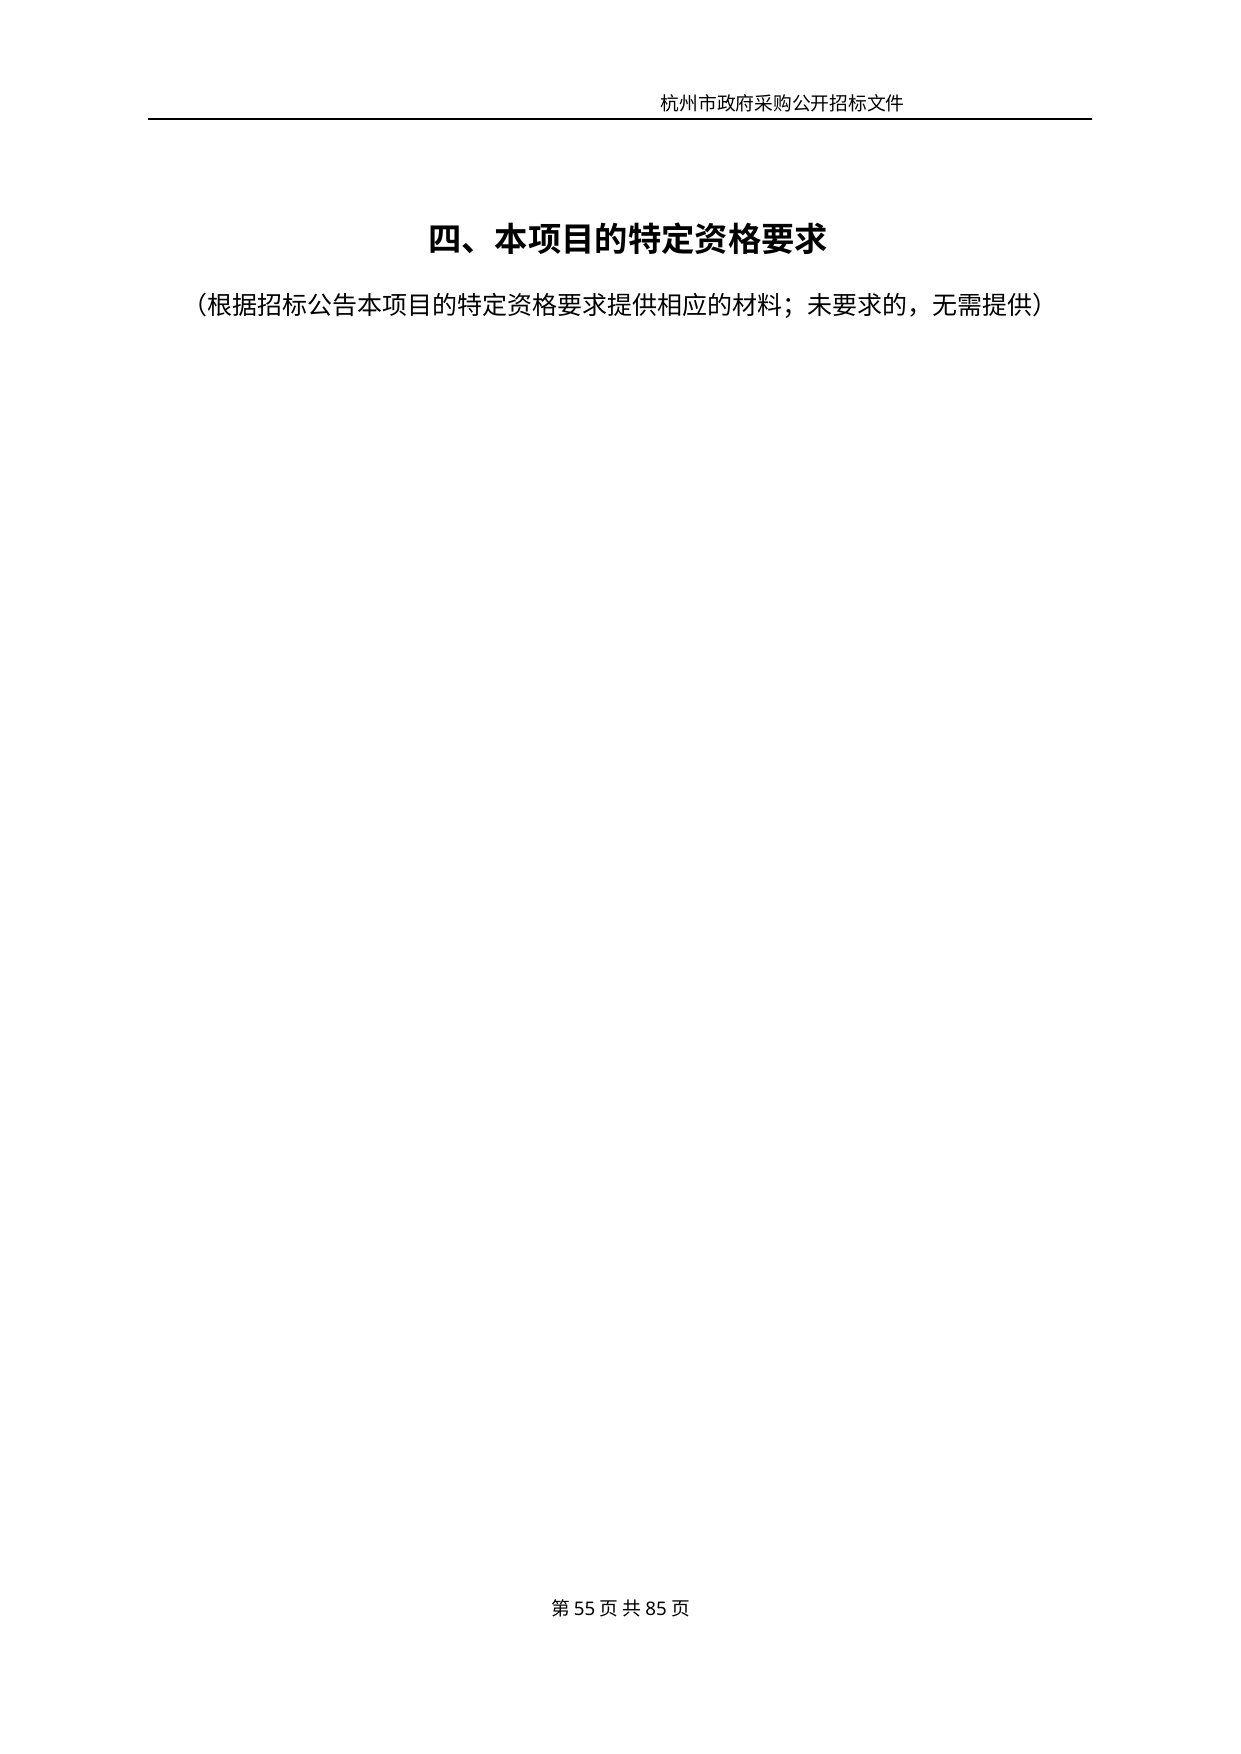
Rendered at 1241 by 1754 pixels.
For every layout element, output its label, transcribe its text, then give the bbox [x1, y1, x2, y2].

text 四、本项目的特定资格要求 [163, 213, 1092, 261]
text （根据招标公告本项目的特定资格要求提供相应的材料；未要求的，无需提供） [148, 285, 1092, 322]
